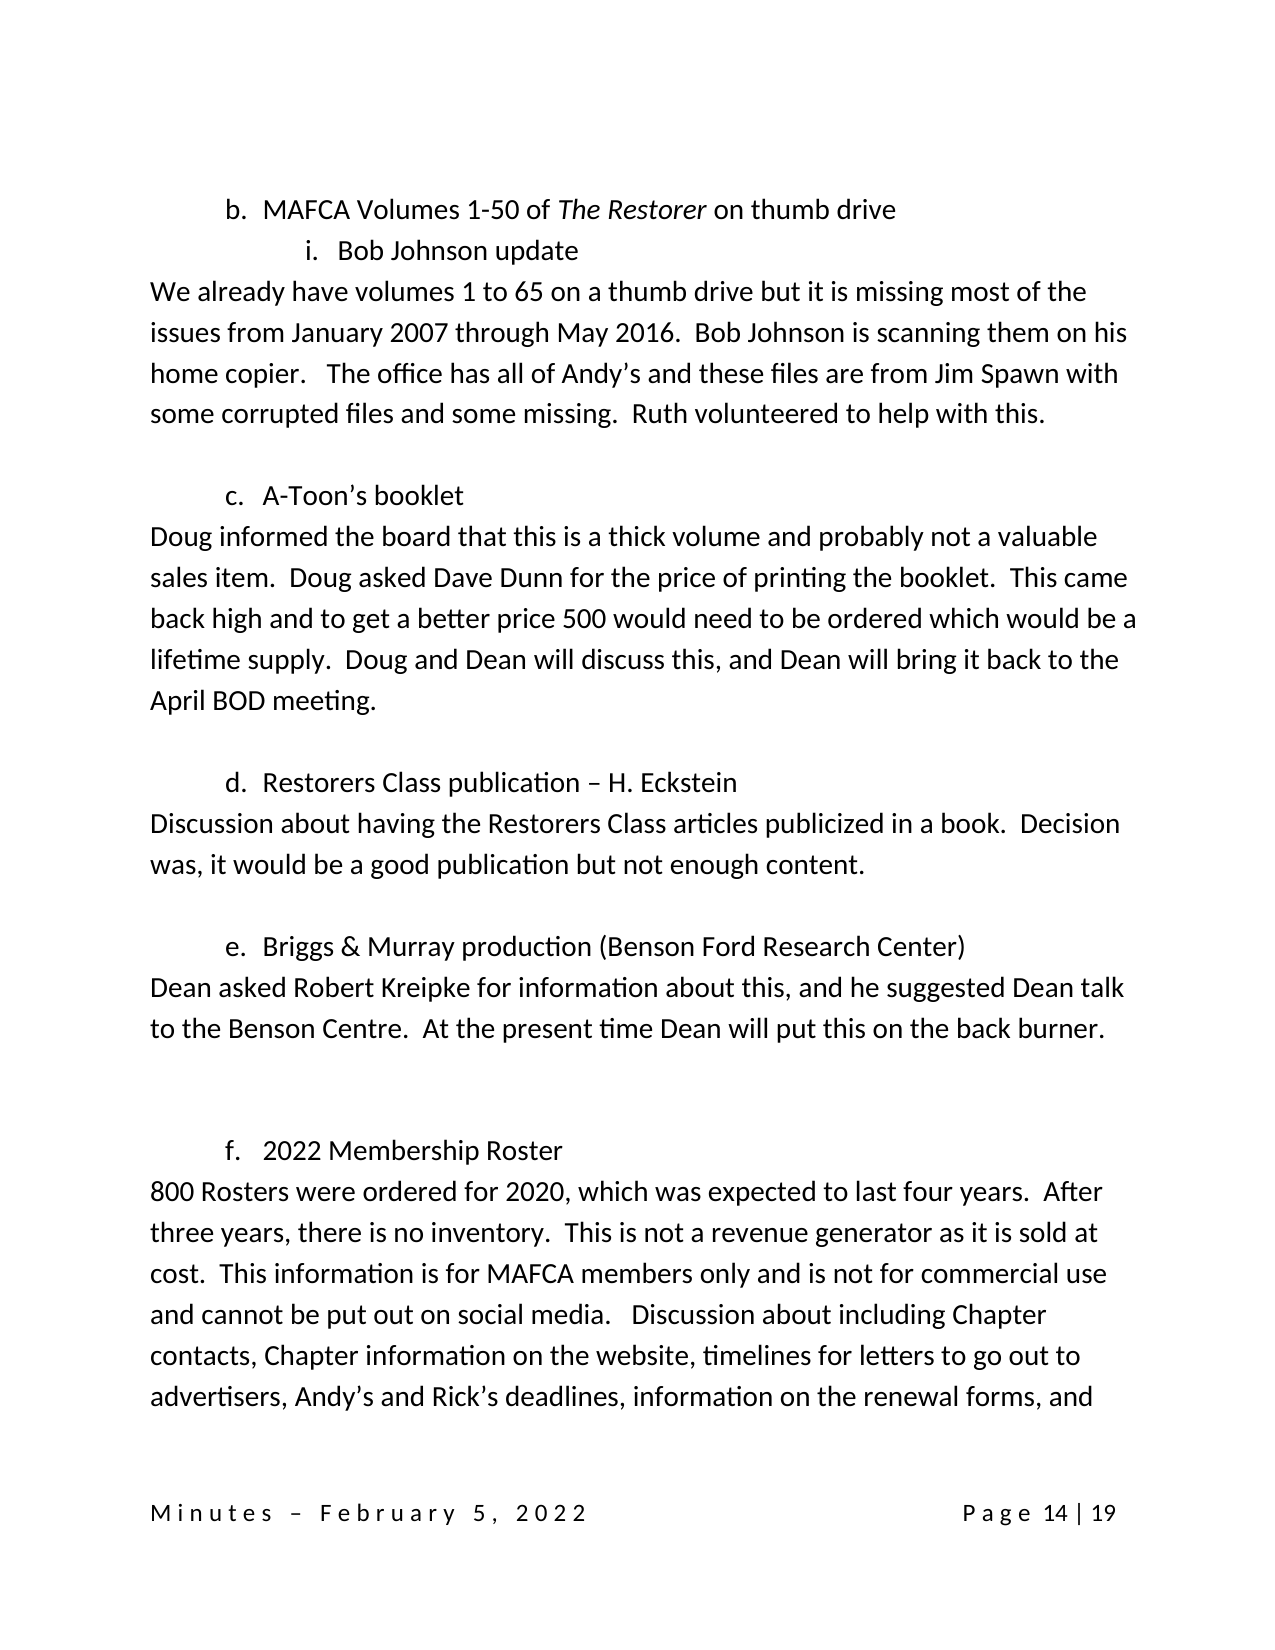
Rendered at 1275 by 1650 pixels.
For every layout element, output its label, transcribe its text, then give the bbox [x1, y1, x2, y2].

text Discussion about having the Restorers Class articles publicized in a book. Decision was, it would be a good publication but not enough content. [150, 805, 1144, 882]
list Restorers Class publication – H. Eckstein [225, 764, 1144, 800]
list 2022 Membership Roster [225, 1132, 1144, 1168]
text Dean asked Robert Kreipke for information about this, and he suggested Dean talk to the Benson Centre. At the present time Dean will put this on the back burner. [150, 969, 1144, 1045]
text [150, 1173, 1144, 1414]
list A-Toon’s booklet [225, 477, 1144, 513]
list Bob Johnson update [319, 232, 1144, 267]
list Briggs & Murray production (Benson Ford Research Center) [225, 928, 1144, 963]
text We already have volumes 1 to 65 on a thumb drive but it is missing most of the issues from January 2007 through May 2016. Bob Johnson is scanning them on his home copier. The office has all of Andy’s and these files are from Jim Spawn with some corrupted files and some missing. Ruth volunteered to help with this. [150, 273, 1144, 431]
text Doug informed the board that this is a thick volume and probably not a valuable sales item. Doug asked Dave Dunn for the price of printing the booklet. This came back high and to get a better price 500 would need to be ordered which would be a lifetime supply. Doug and Dean will discuss this, and Dean will bring it back to the April BOD meeting. [150, 518, 1144, 718]
list MAFCA Volumes 1-50 of The Restorer on thumb drive [225, 191, 1144, 227]
